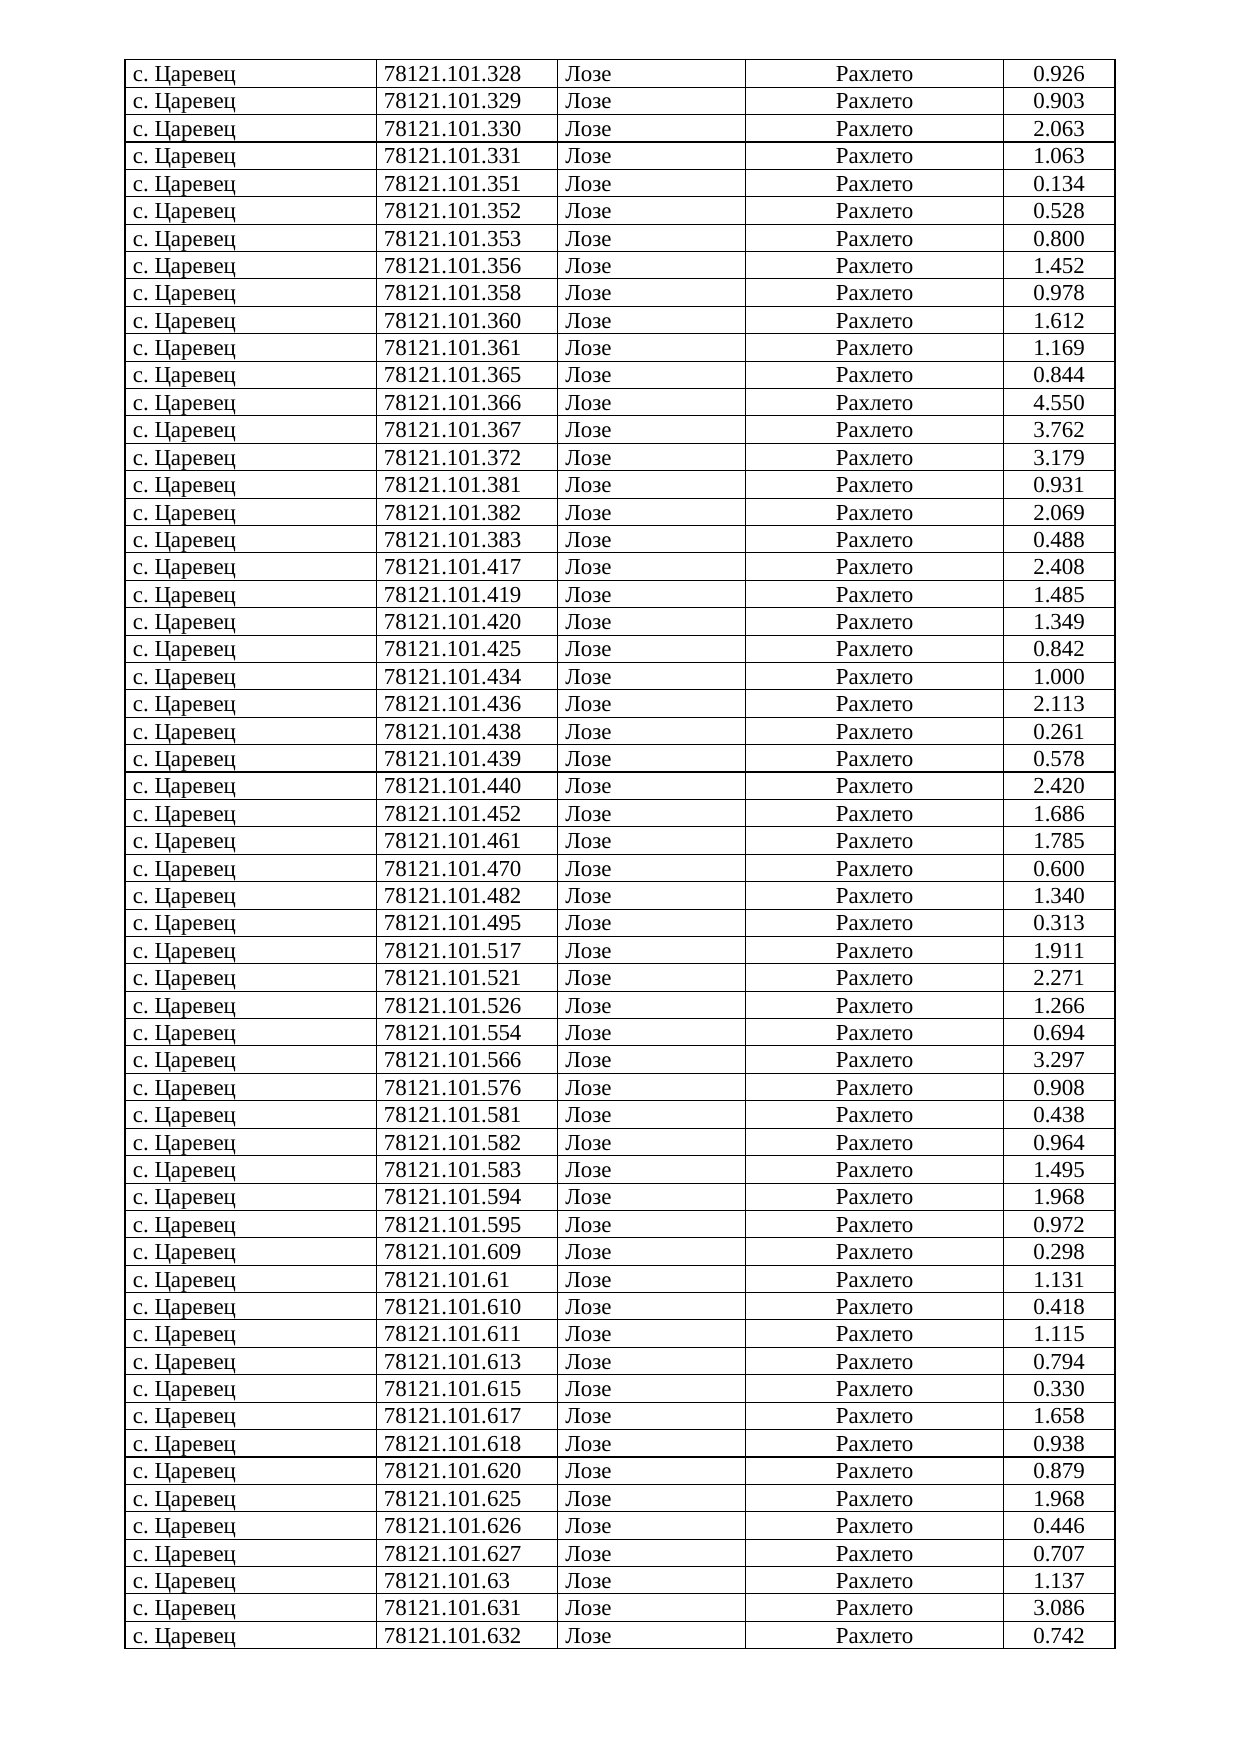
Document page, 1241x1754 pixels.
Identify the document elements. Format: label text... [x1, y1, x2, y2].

table_cell 0.926 [1004, 60, 1114, 87]
table_cell 78121.101.439 [377, 745, 557, 771]
table_cell 78121.101.452 [377, 800, 557, 826]
table_cell с. Царевец [126, 1430, 376, 1456]
table_cell 0.313 [1004, 910, 1114, 936]
table_cell Лозе [558, 197, 745, 223]
table_cell Лозе [558, 1074, 745, 1100]
table_cell 78121.101.330 [377, 115, 557, 141]
table_cell с. Царевец [126, 471, 376, 497]
table_cell Лозе [558, 992, 745, 1018]
table_cell 2.063 [1004, 115, 1114, 141]
table_cell 0.134 [1004, 170, 1114, 196]
table_cell Лозе [558, 1430, 745, 1456]
table_cell 78121.101.358 [377, 279, 557, 306]
table_cell Лозе [558, 1348, 745, 1374]
table_cell 0.600 [1004, 855, 1114, 881]
table_cell Рахлето [746, 389, 1003, 415]
table_cell Лозе [558, 1594, 745, 1621]
table_cell 78121.101.61 [377, 1266, 557, 1292]
table_cell Лозе [558, 608, 745, 634]
table_cell с. Царевец [126, 1320, 376, 1347]
table_cell 78121.101.434 [377, 663, 557, 689]
table_cell с. Царевец [126, 1211, 376, 1237]
table_cell Рахлето [746, 1430, 1003, 1456]
table_cell 3.762 [1004, 416, 1114, 443]
table_cell 0.488 [1004, 526, 1114, 552]
table_cell Лозе [558, 1293, 745, 1319]
table_cell Рахлето [746, 170, 1003, 196]
table_cell 0.800 [1004, 225, 1114, 251]
table_cell с. Царевец [126, 663, 376, 689]
table_cell 78121.101.526 [377, 992, 557, 1018]
table_cell с. Царевец [126, 1594, 376, 1621]
table_cell 0.978 [1004, 279, 1114, 306]
table_cell с. Царевец [126, 910, 376, 936]
table_cell Рахлето [746, 1594, 1003, 1621]
table_cell Лозе [558, 389, 745, 415]
table_cell с. Царевец [126, 1129, 376, 1155]
table_cell 0.879 [1004, 1458, 1114, 1484]
table_cell Лозе [558, 499, 745, 525]
table_cell 78121.101.351 [377, 170, 557, 196]
table_cell 78121.101.594 [377, 1184, 557, 1210]
table_cell Рахлето [746, 225, 1003, 251]
table_cell Лозе [558, 88, 745, 114]
table_cell 78121.101.627 [377, 1540, 557, 1566]
table_cell 1.911 [1004, 937, 1114, 963]
table_cell с. Царевец [126, 690, 376, 717]
table_cell 78121.101.554 [377, 1019, 557, 1045]
table_cell с. Царевец [126, 882, 376, 908]
table_cell 1.137 [1004, 1567, 1114, 1593]
table_cell 1.340 [1004, 882, 1114, 908]
table_cell Лозе [558, 1512, 745, 1538]
table_cell 78121.101.610 [377, 1293, 557, 1319]
table_cell Лозе [558, 1622, 745, 1648]
table_cell 2.069 [1004, 499, 1114, 525]
table_cell 78121.101.331 [377, 143, 557, 169]
table_cell 78121.101.609 [377, 1238, 557, 1264]
table_cell Рахлето [746, 663, 1003, 689]
table_cell Лозе [558, 1046, 745, 1073]
table_cell Лозе [558, 855, 745, 881]
table_cell 78121.101.367 [377, 416, 557, 443]
table_cell с. Царевец [126, 1540, 376, 1566]
table_cell Рахлето [746, 1458, 1003, 1484]
table_cell 78121.101.617 [377, 1403, 557, 1429]
table_cell Рахлето [746, 1348, 1003, 1374]
table_cell Лозе [558, 1266, 745, 1292]
table_cell Лозе [558, 1129, 745, 1155]
table_cell с. Царевец [126, 499, 376, 525]
table_cell Рахлето [746, 1512, 1003, 1538]
table_cell 1.063 [1004, 143, 1114, 169]
table_cell 0.578 [1004, 745, 1114, 771]
table_cell Лозе [558, 307, 745, 333]
table_cell Рахлето [746, 553, 1003, 580]
table_cell Лозе [558, 636, 745, 662]
table_cell Лозе [558, 1567, 745, 1593]
table_cell Лозе [558, 1101, 745, 1128]
table_cell 1.131 [1004, 1266, 1114, 1292]
table_cell Рахлето [746, 718, 1003, 744]
table_cell 2.420 [1004, 773, 1114, 799]
table_cell 0.842 [1004, 636, 1114, 662]
table_cell с. Царевец [126, 225, 376, 251]
table_cell 0.261 [1004, 718, 1114, 744]
table_cell с. Царевец [126, 60, 376, 87]
table_cell с. Царевец [126, 334, 376, 361]
table_cell 1.968 [1004, 1485, 1114, 1511]
table_cell с. Царевец [126, 773, 376, 799]
table_cell Рахлето [746, 1238, 1003, 1264]
table_cell с. Царевец [126, 992, 376, 1018]
table_cell 78121.101.470 [377, 855, 557, 881]
table_cell 0.694 [1004, 1019, 1114, 1045]
table_cell с. Царевец [126, 800, 376, 826]
table_cell Лозе [558, 1458, 745, 1484]
table_cell 0.908 [1004, 1074, 1114, 1100]
table_cell 78121.101.361 [377, 334, 557, 361]
table_cell 1.349 [1004, 608, 1114, 634]
table_cell с. Царевец [126, 1293, 376, 1319]
table_cell Рахлето [746, 636, 1003, 662]
table_cell Рахлето [746, 800, 1003, 826]
table_cell 78121.101.482 [377, 882, 557, 908]
table_cell 78121.101.328 [377, 60, 557, 87]
table_cell Лозе [558, 1211, 745, 1237]
table_cell Рахлето [746, 1156, 1003, 1182]
table_cell 78121.101.417 [377, 553, 557, 580]
table_cell 0.438 [1004, 1101, 1114, 1128]
table_cell Рахлето [746, 307, 1003, 333]
table_cell с. Царевец [126, 553, 376, 580]
table_cell Рахлето [746, 827, 1003, 854]
table_cell Рахлето [746, 115, 1003, 141]
table_cell Рахлето [746, 581, 1003, 607]
table_cell 2.408 [1004, 553, 1114, 580]
table_cell Лозе [558, 964, 745, 991]
table_cell 1.452 [1004, 252, 1114, 278]
table_cell с. Царевец [126, 88, 376, 114]
table_cell Лозе [558, 1019, 745, 1045]
table_cell Рахлето [746, 882, 1003, 908]
table_cell 1.115 [1004, 1320, 1114, 1347]
table_cell 0.844 [1004, 362, 1114, 388]
table_cell 78121.101.595 [377, 1211, 557, 1237]
table_cell с. Царевец [126, 307, 376, 333]
table_cell Лозе [558, 225, 745, 251]
table_cell 1.785 [1004, 827, 1114, 854]
table_cell с. Царевец [126, 1046, 376, 1073]
table_cell Лозе [558, 471, 745, 497]
table_cell Лозе [558, 526, 745, 552]
table_cell Рахлето [746, 855, 1003, 881]
table_cell с. Царевец [126, 1019, 376, 1045]
table_cell с. Царевец [126, 718, 376, 744]
table_cell Рахлето [746, 910, 1003, 936]
table_cell Рахлето [746, 362, 1003, 388]
table_cell с. Царевец [126, 279, 376, 306]
table_cell с. Царевец [126, 1238, 376, 1264]
table_cell с. Царевец [126, 745, 376, 771]
table_cell 0.931 [1004, 471, 1114, 497]
table_cell 78121.101.381 [377, 471, 557, 497]
table_cell 78121.101.582 [377, 1129, 557, 1155]
table_cell Лозе [558, 1184, 745, 1210]
table_cell Лозе [558, 1403, 745, 1429]
table_cell Лозе [558, 115, 745, 141]
table_cell 3.297 [1004, 1046, 1114, 1073]
table_cell с. Царевец [126, 581, 376, 607]
table_cell Рахлето [746, 1184, 1003, 1210]
table_cell Лозе [558, 416, 745, 443]
table_cell Лозе [558, 1540, 745, 1566]
table_cell 0.707 [1004, 1540, 1114, 1566]
table_cell Рахлето [746, 526, 1003, 552]
table_cell Лозе [558, 882, 745, 908]
table_cell Рахлето [746, 1129, 1003, 1155]
table_cell Рахлето [746, 279, 1003, 306]
table_cell 0.742 [1004, 1622, 1114, 1648]
table_cell с. Царевец [126, 1348, 376, 1374]
table_cell с. Царевец [126, 252, 376, 278]
table_cell Рахлето [746, 471, 1003, 497]
table_cell 78121.101.353 [377, 225, 557, 251]
table_cell с. Царевец [126, 964, 376, 991]
table_cell 1.968 [1004, 1184, 1114, 1210]
table_cell 78121.101.626 [377, 1512, 557, 1538]
table_cell 78121.101.382 [377, 499, 557, 525]
table_cell 78121.101.495 [377, 910, 557, 936]
table_cell с. Царевец [126, 115, 376, 141]
table_cell с. Царевец [126, 855, 376, 881]
table_cell Лозе [558, 252, 745, 278]
table_cell с. Царевец [126, 636, 376, 662]
table_cell Рахлето [746, 60, 1003, 87]
table_cell 3.179 [1004, 444, 1114, 470]
table_cell Лозе [558, 1485, 745, 1511]
table_cell 1.686 [1004, 800, 1114, 826]
table_cell Лозе [558, 910, 745, 936]
table_cell Лозе [558, 690, 745, 717]
table_cell 1.000 [1004, 663, 1114, 689]
table_cell 78121.101.383 [377, 526, 557, 552]
table_cell с. Царевец [126, 1458, 376, 1484]
table_cell Рахлето [746, 608, 1003, 634]
table_cell 78121.101.631 [377, 1594, 557, 1621]
table_cell 78121.101.425 [377, 636, 557, 662]
table_cell Лозе [558, 663, 745, 689]
table_cell с. Царевец [126, 1512, 376, 1538]
table_cell с. Царевец [126, 1403, 376, 1429]
table_cell Рахлето [746, 1211, 1003, 1237]
table_cell Лозе [558, 581, 745, 607]
table_cell Рахлето [746, 197, 1003, 223]
table_cell с. Царевец [126, 937, 376, 963]
table_cell 78121.101.366 [377, 389, 557, 415]
table_cell Рахлето [746, 1320, 1003, 1347]
table_cell Лозе [558, 60, 745, 87]
table_cell 78121.101.583 [377, 1156, 557, 1182]
table_cell с. Царевец [126, 1622, 376, 1648]
table_cell Лозе [558, 773, 745, 799]
table_cell Рахлето [746, 334, 1003, 361]
table_cell Лозе [558, 444, 745, 470]
table_cell Рахлето [746, 937, 1003, 963]
table_cell 2.113 [1004, 690, 1114, 717]
table_cell 0.528 [1004, 197, 1114, 223]
table_cell Рахлето [746, 88, 1003, 114]
table_cell 78121.101.576 [377, 1074, 557, 1100]
table_cell Рахлето [746, 1266, 1003, 1292]
table_cell с. Царевец [126, 608, 376, 634]
table_cell Рахлето [746, 1403, 1003, 1429]
table_cell с. Царевец [126, 197, 376, 223]
table_cell с. Царевец [126, 1074, 376, 1100]
table_cell 0.418 [1004, 1293, 1114, 1319]
table_cell с. Царевец [126, 170, 376, 196]
table_cell с. Царевец [126, 143, 376, 169]
table_cell Рахлето [746, 143, 1003, 169]
table_cell Лозе [558, 1375, 745, 1402]
table_cell 1.485 [1004, 581, 1114, 607]
table_cell 1.266 [1004, 992, 1114, 1018]
table_cell 78121.101.365 [377, 362, 557, 388]
table_cell 78121.101.632 [377, 1622, 557, 1648]
table_cell 78121.101.581 [377, 1101, 557, 1128]
table_cell Рахлето [746, 1046, 1003, 1073]
table_cell Рахлето [746, 773, 1003, 799]
table_cell 78121.101.613 [377, 1348, 557, 1374]
table_cell Рахлето [746, 252, 1003, 278]
table_cell Рахлето [746, 690, 1003, 717]
table_cell 0.446 [1004, 1512, 1114, 1538]
table_cell 78121.101.618 [377, 1430, 557, 1456]
table_cell Рахлето [746, 964, 1003, 991]
table_cell 0.330 [1004, 1375, 1114, 1402]
table_cell 1.612 [1004, 307, 1114, 333]
table_cell 78121.101.438 [377, 718, 557, 744]
table_cell 0.972 [1004, 1211, 1114, 1237]
table_cell Рахлето [746, 416, 1003, 443]
table_cell 4.550 [1004, 389, 1114, 415]
table_cell с. Царевец [126, 1567, 376, 1593]
table_cell с. Царевец [126, 1266, 376, 1292]
table_cell Рахлето [746, 1375, 1003, 1402]
table_cell Лозе [558, 1238, 745, 1264]
table_cell Рахлето [746, 1019, 1003, 1045]
table_cell с. Царевец [126, 1485, 376, 1511]
table_cell 78121.101.352 [377, 197, 557, 223]
table_cell 78121.101.615 [377, 1375, 557, 1402]
table_cell Рахлето [746, 1485, 1003, 1511]
table_cell 78121.101.461 [377, 827, 557, 854]
table_cell 78121.101.356 [377, 252, 557, 278]
table_cell 78121.101.611 [377, 1320, 557, 1347]
table_cell Лозе [558, 1156, 745, 1182]
table_cell 78121.101.440 [377, 773, 557, 799]
table_cell Лозе [558, 827, 745, 854]
table_cell Рахлето [746, 499, 1003, 525]
table_cell Рахлето [746, 1622, 1003, 1648]
table_cell 78121.101.420 [377, 608, 557, 634]
table_cell 78121.101.517 [377, 937, 557, 963]
table_cell Лозе [558, 937, 745, 963]
table_cell Рахлето [746, 1101, 1003, 1128]
table_cell 1.658 [1004, 1403, 1114, 1429]
table_cell 1.495 [1004, 1156, 1114, 1182]
table_cell с. Царевец [126, 389, 376, 415]
table_cell Рахлето [746, 992, 1003, 1018]
table_cell Лозе [558, 800, 745, 826]
table_cell с. Царевец [126, 362, 376, 388]
table_cell Рахлето [746, 745, 1003, 771]
table_cell Лозе [558, 334, 745, 361]
table_cell с. Царевец [126, 1375, 376, 1402]
table_cell с. Царевец [126, 1156, 376, 1182]
table_cell 78121.101.329 [377, 88, 557, 114]
table_cell 1.169 [1004, 334, 1114, 361]
table_cell 78121.101.625 [377, 1485, 557, 1511]
table_cell Рахлето [746, 1293, 1003, 1319]
table_cell с. Царевец [126, 1101, 376, 1128]
table_cell Рахлето [746, 1567, 1003, 1593]
table_cell Лозе [558, 745, 745, 771]
table_cell Рахлето [746, 444, 1003, 470]
table_cell с. Царевец [126, 1184, 376, 1210]
table_cell 78121.101.566 [377, 1046, 557, 1073]
table_cell 0.794 [1004, 1348, 1114, 1374]
table_cell 0.938 [1004, 1430, 1114, 1456]
table_cell с. Царевец [126, 416, 376, 443]
table_cell Лозе [558, 170, 745, 196]
table_cell 78121.101.436 [377, 690, 557, 717]
table_cell 78121.101.372 [377, 444, 557, 470]
table_cell Лозе [558, 143, 745, 169]
table_cell Рахлето [746, 1074, 1003, 1100]
table_cell с. Царевец [126, 827, 376, 854]
table_cell Лозе [558, 718, 745, 744]
table_cell с. Царевец [126, 444, 376, 470]
table_cell 78121.101.419 [377, 581, 557, 607]
table_cell 78121.101.620 [377, 1458, 557, 1484]
table_cell Лозе [558, 362, 745, 388]
table_cell 78121.101.521 [377, 964, 557, 991]
table_cell 0.903 [1004, 88, 1114, 114]
table_cell Лозе [558, 279, 745, 306]
table_cell 78121.101.63 [377, 1567, 557, 1593]
table_cell 0.298 [1004, 1238, 1114, 1264]
table_cell Рахлето [746, 1540, 1003, 1566]
table_cell Лозе [558, 1320, 745, 1347]
table_cell 0.964 [1004, 1129, 1114, 1155]
table_cell Лозе [558, 553, 745, 580]
table_cell с. Царевец [126, 526, 376, 552]
table_cell 78121.101.360 [377, 307, 557, 333]
table_cell 3.086 [1004, 1594, 1114, 1621]
table_cell 2.271 [1004, 964, 1114, 991]
